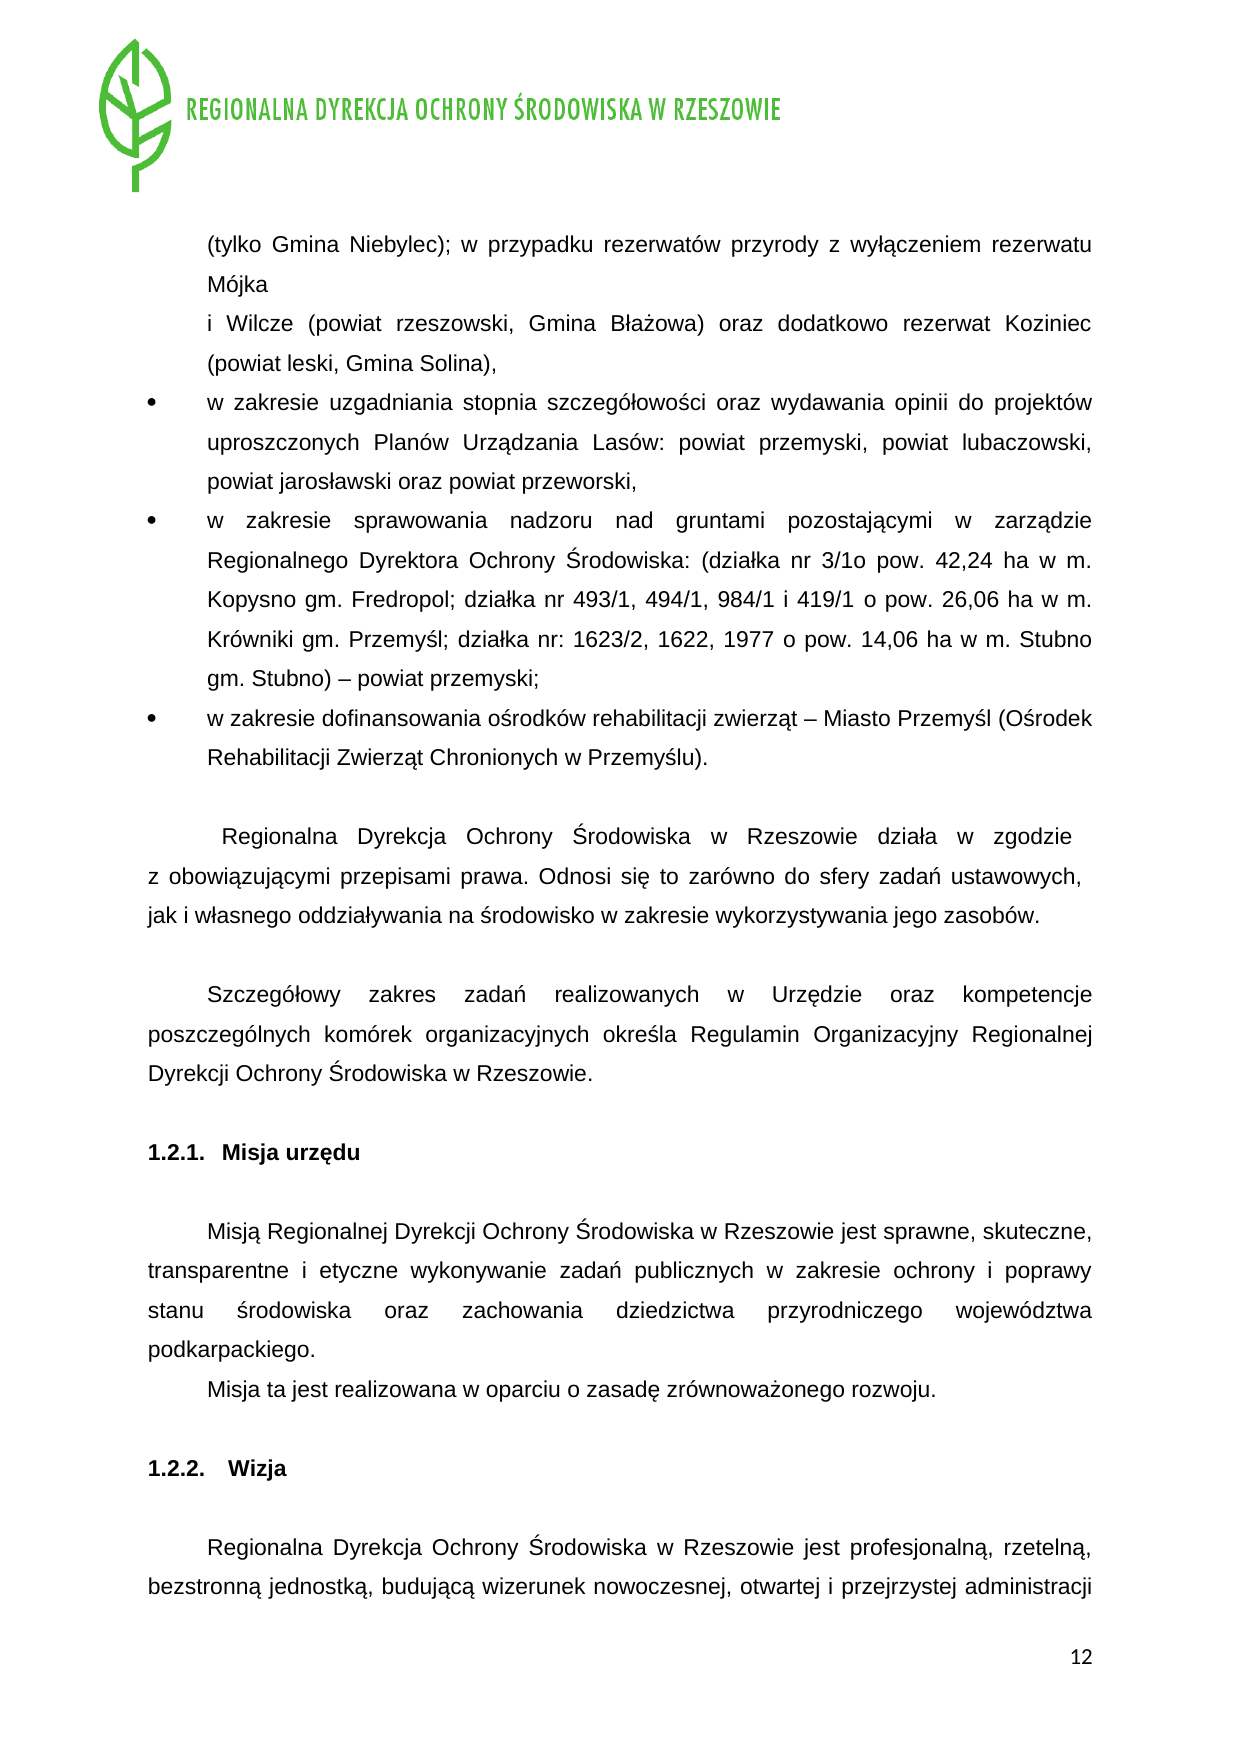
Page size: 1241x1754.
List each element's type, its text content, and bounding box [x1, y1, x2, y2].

list Wizja [148, 1455, 1092, 1481]
list w zakresie uzgadniania stopnia szczegółowości oraz wydawania opinii do projektów uproszczonych Planów Urządzania Lasów: powiat przemyski, powiat lubaczowski, powiat jarosławski oraz powiat przeworski, [148, 389, 1092, 494]
subtitle Misja urzędu [148, 1139, 1092, 1165]
list w zakresie sprawowania nadzoru nad gruntami pozostającymi w zarządzie Regionalnego Dyrektora Ochrony Środowiska: (działka nr 3/1o pow. 42,24 ha w m. Kopysno gm. Fredropol; działka nr 493/1, 494/1, 984/1 i 419/1 o pow. 26,06 ha w m. Krówniki gm. Przemyśl; działka nr: 1623/2, 1622, 1977 o pow. 14,06 ha w m. Stubno gm. Stubno) – powiat przemyski; [148, 507, 1092, 692]
text Misja ta jest realizowana w oparciu o zasadę zrównoważonego rozwoju. [148, 1376, 1092, 1402]
picture [82, 29, 797, 203]
text Regionalna Dyrekcja Ochrony Środowiska w Rzeszowie działa w zgodzie z obowiązującymi przepisami prawa. Odnosi się to zarówno do sfery zadań ustawowych, jak i własnego oddziaływania na środowisko w zakresie wykorzystywania jego zasobów. [148, 823, 1092, 928]
text Misją Regionalnej Dyrekcji Ochrony Środowiska w Rzeszowie jest sprawne, skuteczne, transparentne i etyczne wykonywanie zadań publicznych w zakresie ochrony i poprawy stanu środowiska oraz zachowania dziedzictwa przyrodniczego województwa podkarpackiego. [148, 1218, 1092, 1363]
list w zakresie dofinansowania ośrodków rehabilitacji zwierząt – Miasto Przemyśl (Ośrodek Rehabilitacji Zwierząt Chronionych w Przemyślu). [148, 705, 1092, 771]
text Szczegółowy zakres zadań realizowanych w Urzędzie oraz kompetencje poszczególnych komórek organizacyjnych określa Regulamin Organizacyjny Regionalnej Dyrekcji Ochrony Środowiska w Rzeszowie. [148, 981, 1092, 1086]
